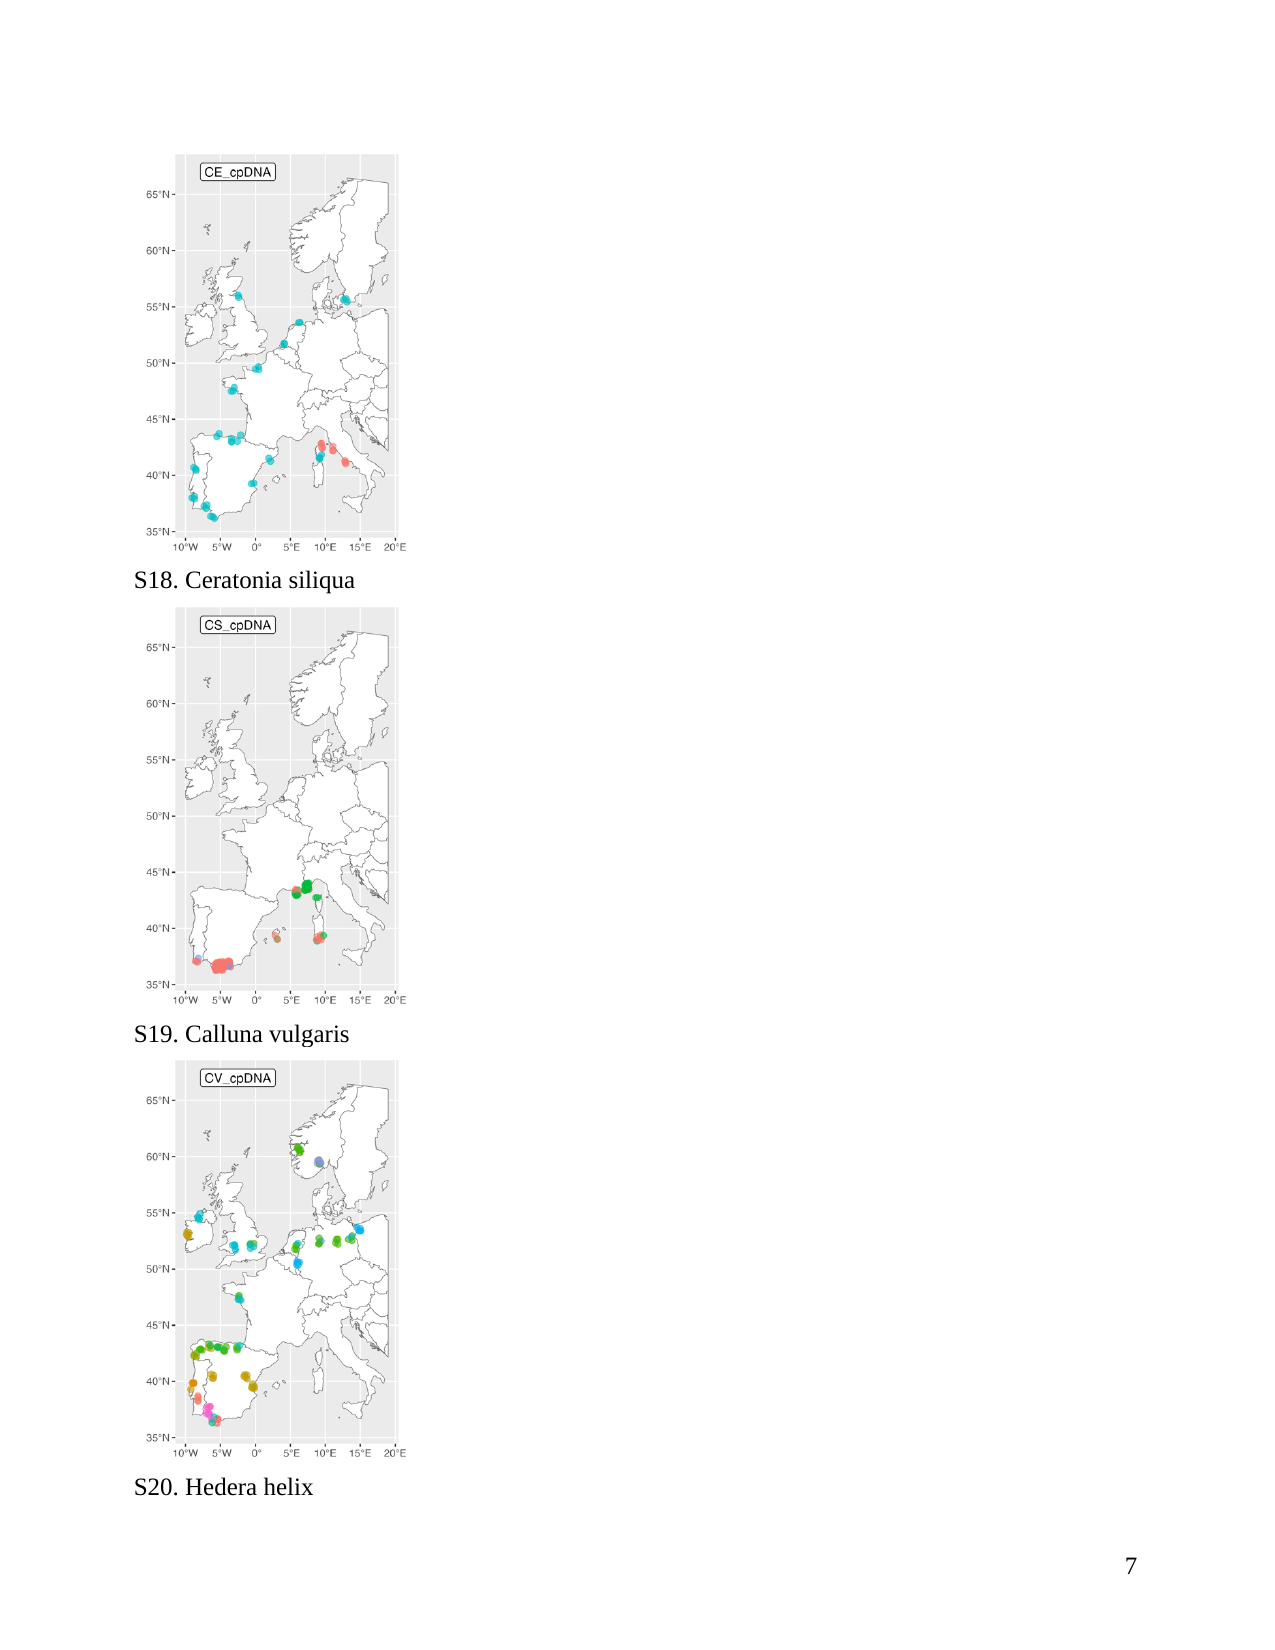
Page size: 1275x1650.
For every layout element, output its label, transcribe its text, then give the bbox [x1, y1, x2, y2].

picture [133, 594, 1152, 1019]
text S19. Calluna vulgaris [133, 1019, 1152, 1047]
picture [133, 1047, 1152, 1472]
text S18. Ceratonia siliqua [133, 566, 1152, 594]
picture [133, 141, 1152, 566]
text S20. Hedera helix [133, 1472, 1152, 1501]
